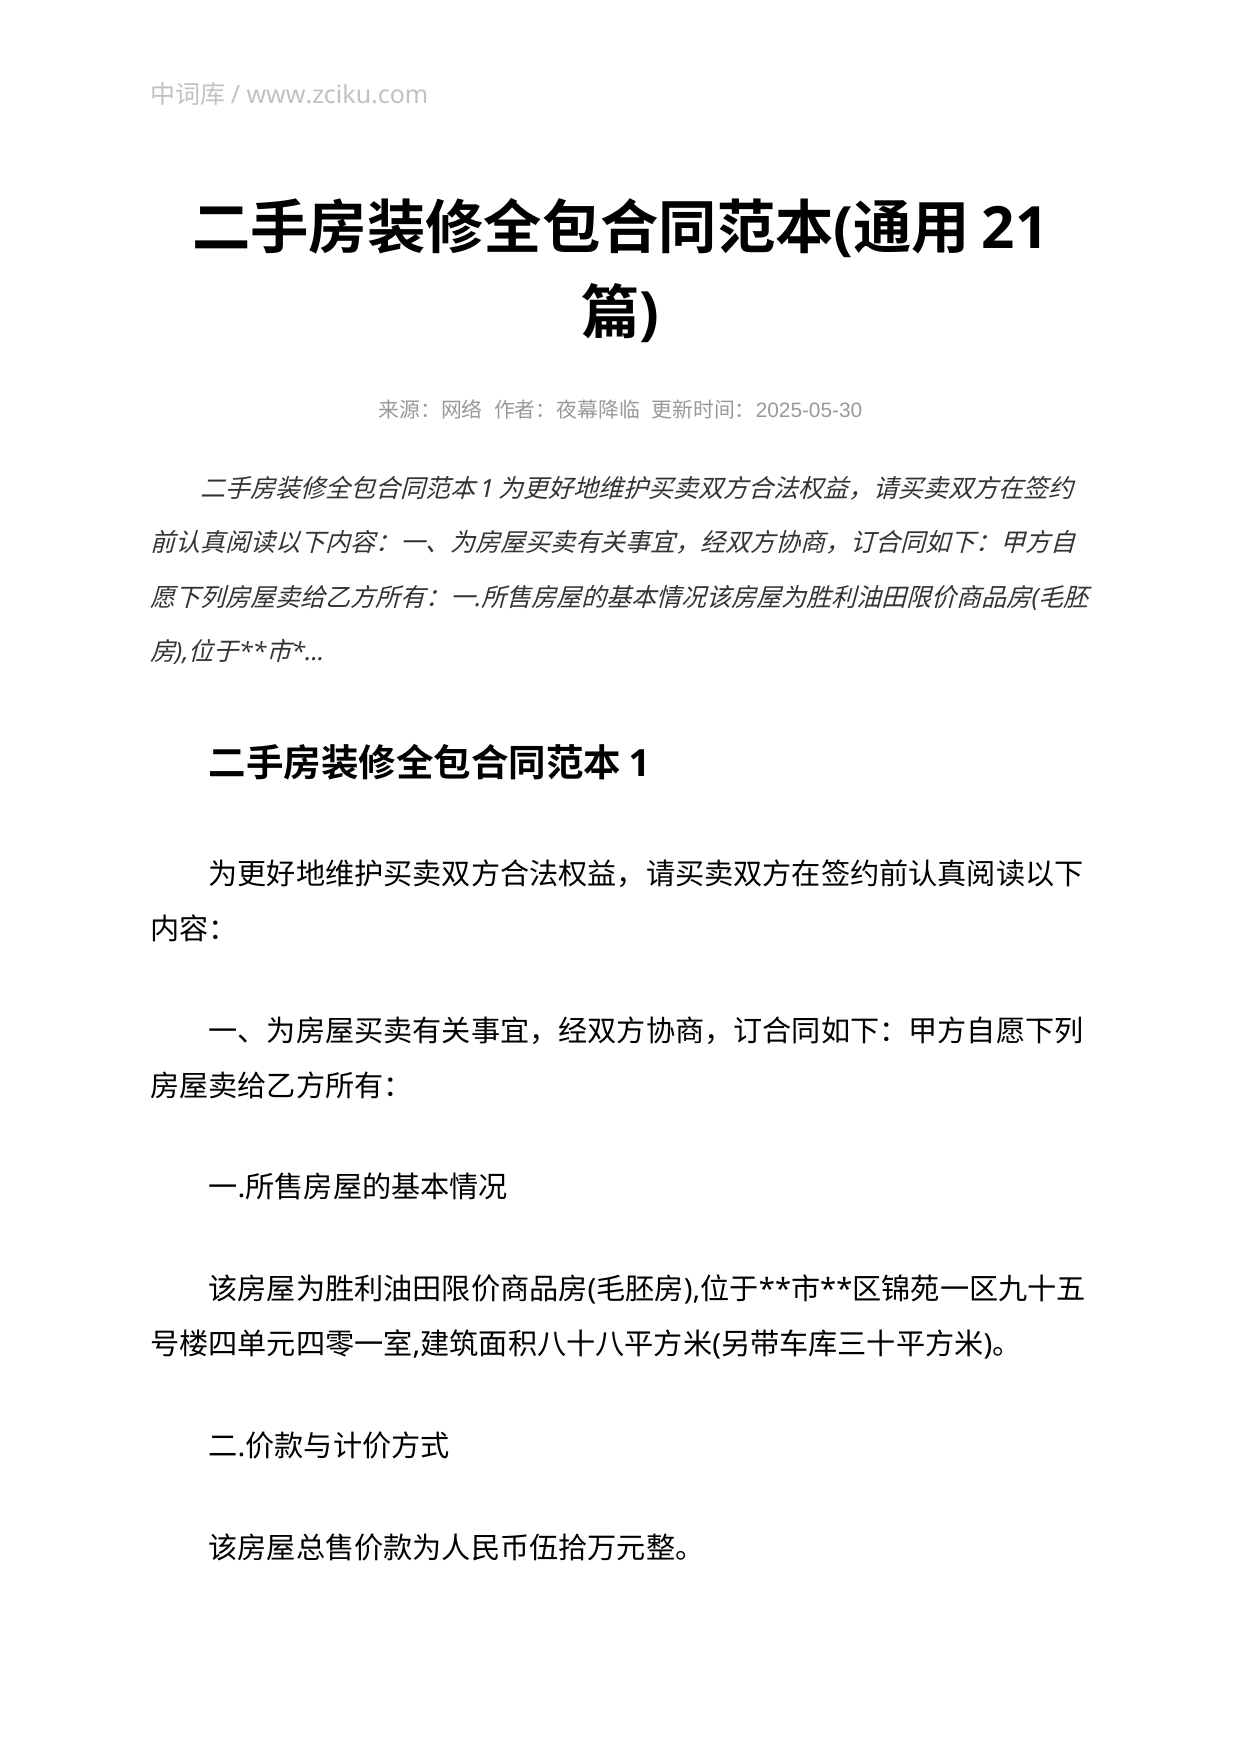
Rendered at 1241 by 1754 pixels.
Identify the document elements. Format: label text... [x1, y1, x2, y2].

text 一.所售房屋的基本情况 [150, 1164, 1090, 1206]
text 来源：网络 作者：夜幕降临 更新时间：2025-05-30 [150, 398, 1090, 422]
text 该房屋总售价款为人民币伍拾万元整。 [150, 1525, 1090, 1567]
text 二.价款与计价方式 [150, 1423, 1090, 1465]
text 一、为房屋买卖有关事宜，经双方协商，订合同如下：甲方自愿下列房屋卖给乙方所有： [150, 1007, 1090, 1104]
text 为更好地维护买卖双方合法权益，请买卖双方在签约前认真阅读以下内容： [150, 851, 1090, 948]
text 二手房装修全包合同范本1为更好地维护买卖双方合法权益，请买卖双方在签约前认真阅读以下内容：一、为房屋买卖有关事宜，经双方协商，订合同如下：甲方自愿下列房屋卖给乙方所有：一.所售房屋的基本情况该房屋为胜利油田限价商品房(毛胚房),位于**市*... [150, 468, 1090, 668]
text 该房屋为胜利油田限价商品房(毛胚房),位于**市**区锦苑一区九十五号楼四单元四零一室,建筑面积八十八平方米(另带车库三十平方米)。 [150, 1266, 1090, 1363]
subtitle 二手房装修全包合同范本(通用21篇) [150, 181, 1090, 351]
text 二手房装修全包合同范本1 [150, 733, 1090, 787]
